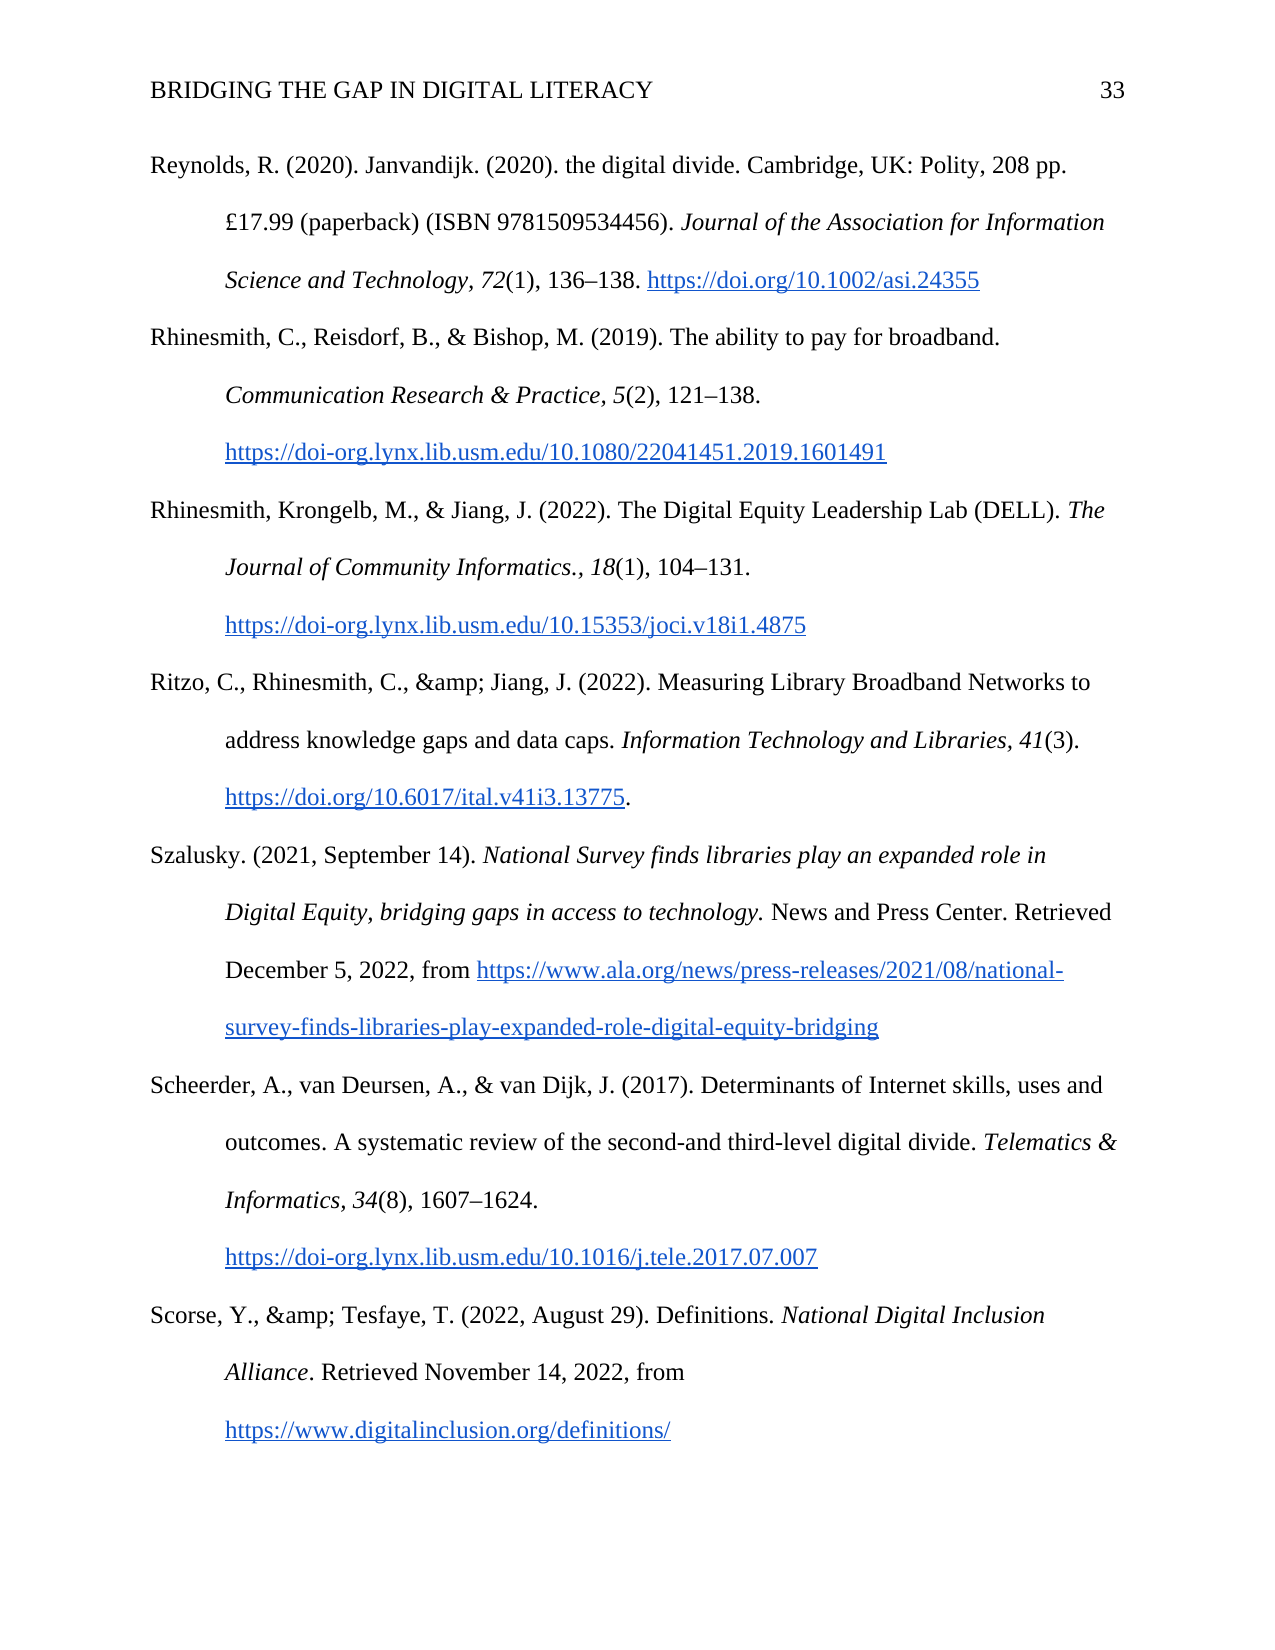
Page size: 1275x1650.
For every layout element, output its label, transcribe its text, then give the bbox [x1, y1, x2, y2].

text Rhinesmith, Krongelb, M., & Jiang, J. (2022). The Digital Equity Leadership Lab (DELL). The Journal of Community Informatics., 18(1), 104–131. https://doi-org.lynx.lib.usm.edu/10.15353/joci.v18i1.4875 [150, 495, 1125, 639]
text Scheerder, A., van Deursen, A., & van Dijk, J. (2017). Determinants of Internet skills, uses and outcomes. A systematic review of the second-and third-level digital divide. Telematics & Informatics, 34(8), 1607–1624. https://doi-org.lynx.lib.usm.edu/10.1016/j.tele.2017.07.007 [150, 1070, 1125, 1271]
text Ritzo, C., Rhinesmith, C., &amp; Jiang, J. (2022). Measuring Library Broadband Networks to address knowledge gaps and data caps. Information Technology and Libraries, 41(3). https://doi.org/10.6017/ital.v41i3.13775. [150, 667, 1125, 811]
text Rhinesmith, C., Reisdorf, B., & Bishop, M. (2019). The ability to pay for broadband. Communication Research & Practice, 5(2), 121–138. https://doi-org.lynx.lib.usm.edu/10.1080/22041451.2019.1601491 [150, 322, 1125, 466]
text Reynolds, R. (2020). Janvandijk. (2020). the digital divide. Cambridge, UK: Polity, 208 pp. £17.99 (paperback) (ISBN 9781509534456). Journal of the Association for Information Science and Technology, 72(1), 136–138. https://doi.org/10.1002/asi.24355 [150, 150, 1125, 294]
text Szalusky. (2021, September 14). National Survey finds libraries play an expanded role in Digital Equity, bridging gaps in access to technology. News and Press Center. Retrieved December 5, 2022, from https://www.ala.org/news/press-releases/2021/08/national-survey-finds-libraries-play-expanded-role-digital-equity-bridging [150, 840, 1125, 1041]
text Scorse, Y., &amp; Tesfaye, T. (2022, August 29). Definitions. National Digital Inclusion Alliance. Retrieved November 14, 2022, from https://www.digitalinclusion.org/definitions/ [150, 1300, 1125, 1444]
